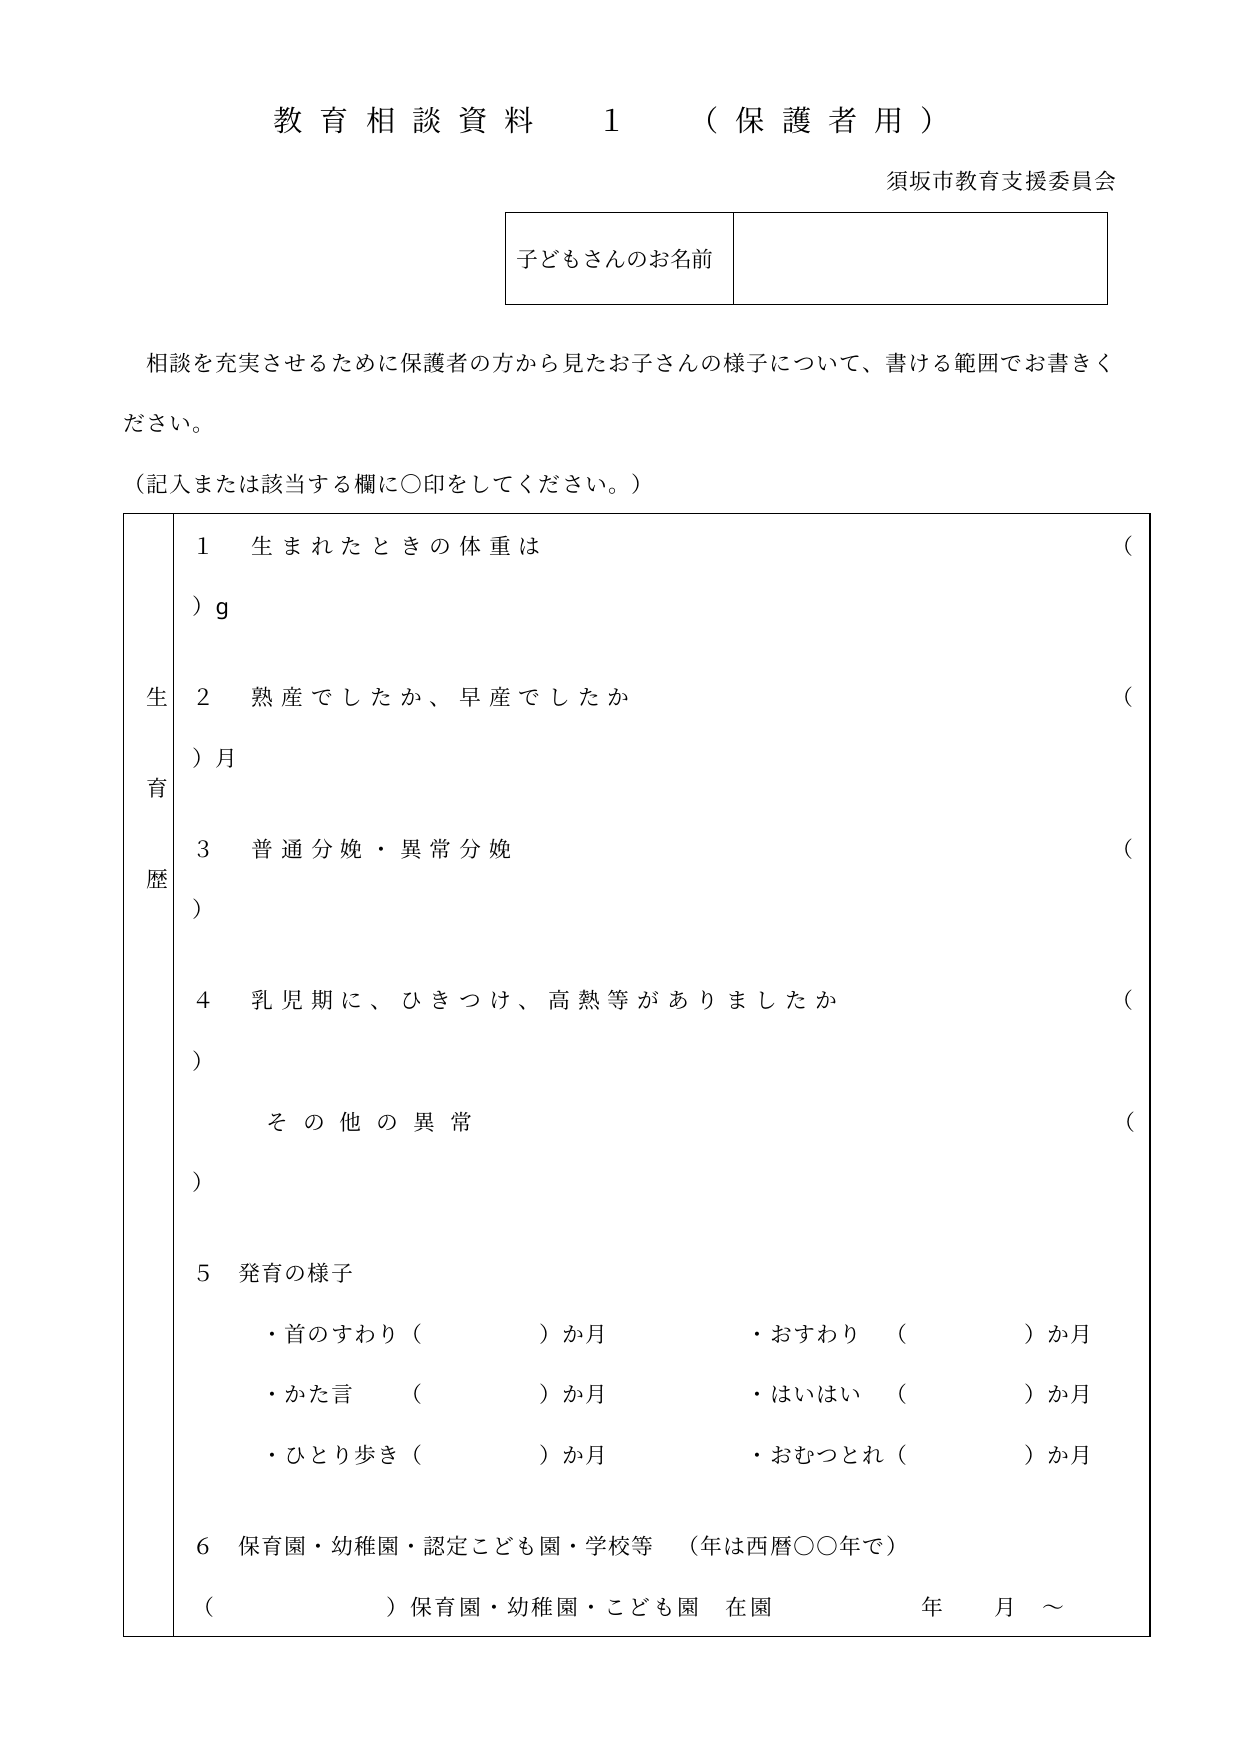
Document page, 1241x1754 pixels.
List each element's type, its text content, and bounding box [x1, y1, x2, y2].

table_header 子どもさんのお名前 [506, 213, 733, 304]
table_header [174, 514, 1149, 1636]
text 相談を充実させるために保護者の方から見たお子さんの様子について、書ける範囲でお書きください。 [123, 331, 1117, 453]
text （記入または該当する欄に○印をしてください。） [123, 453, 1117, 513]
table_header 生 育 歴 [124, 514, 173, 1636]
table_header [734, 213, 1107, 304]
text 教育相談資料 １ （保護者用） [123, 89, 1117, 149]
text 須坂市教育支援委員会 [123, 149, 1117, 210]
